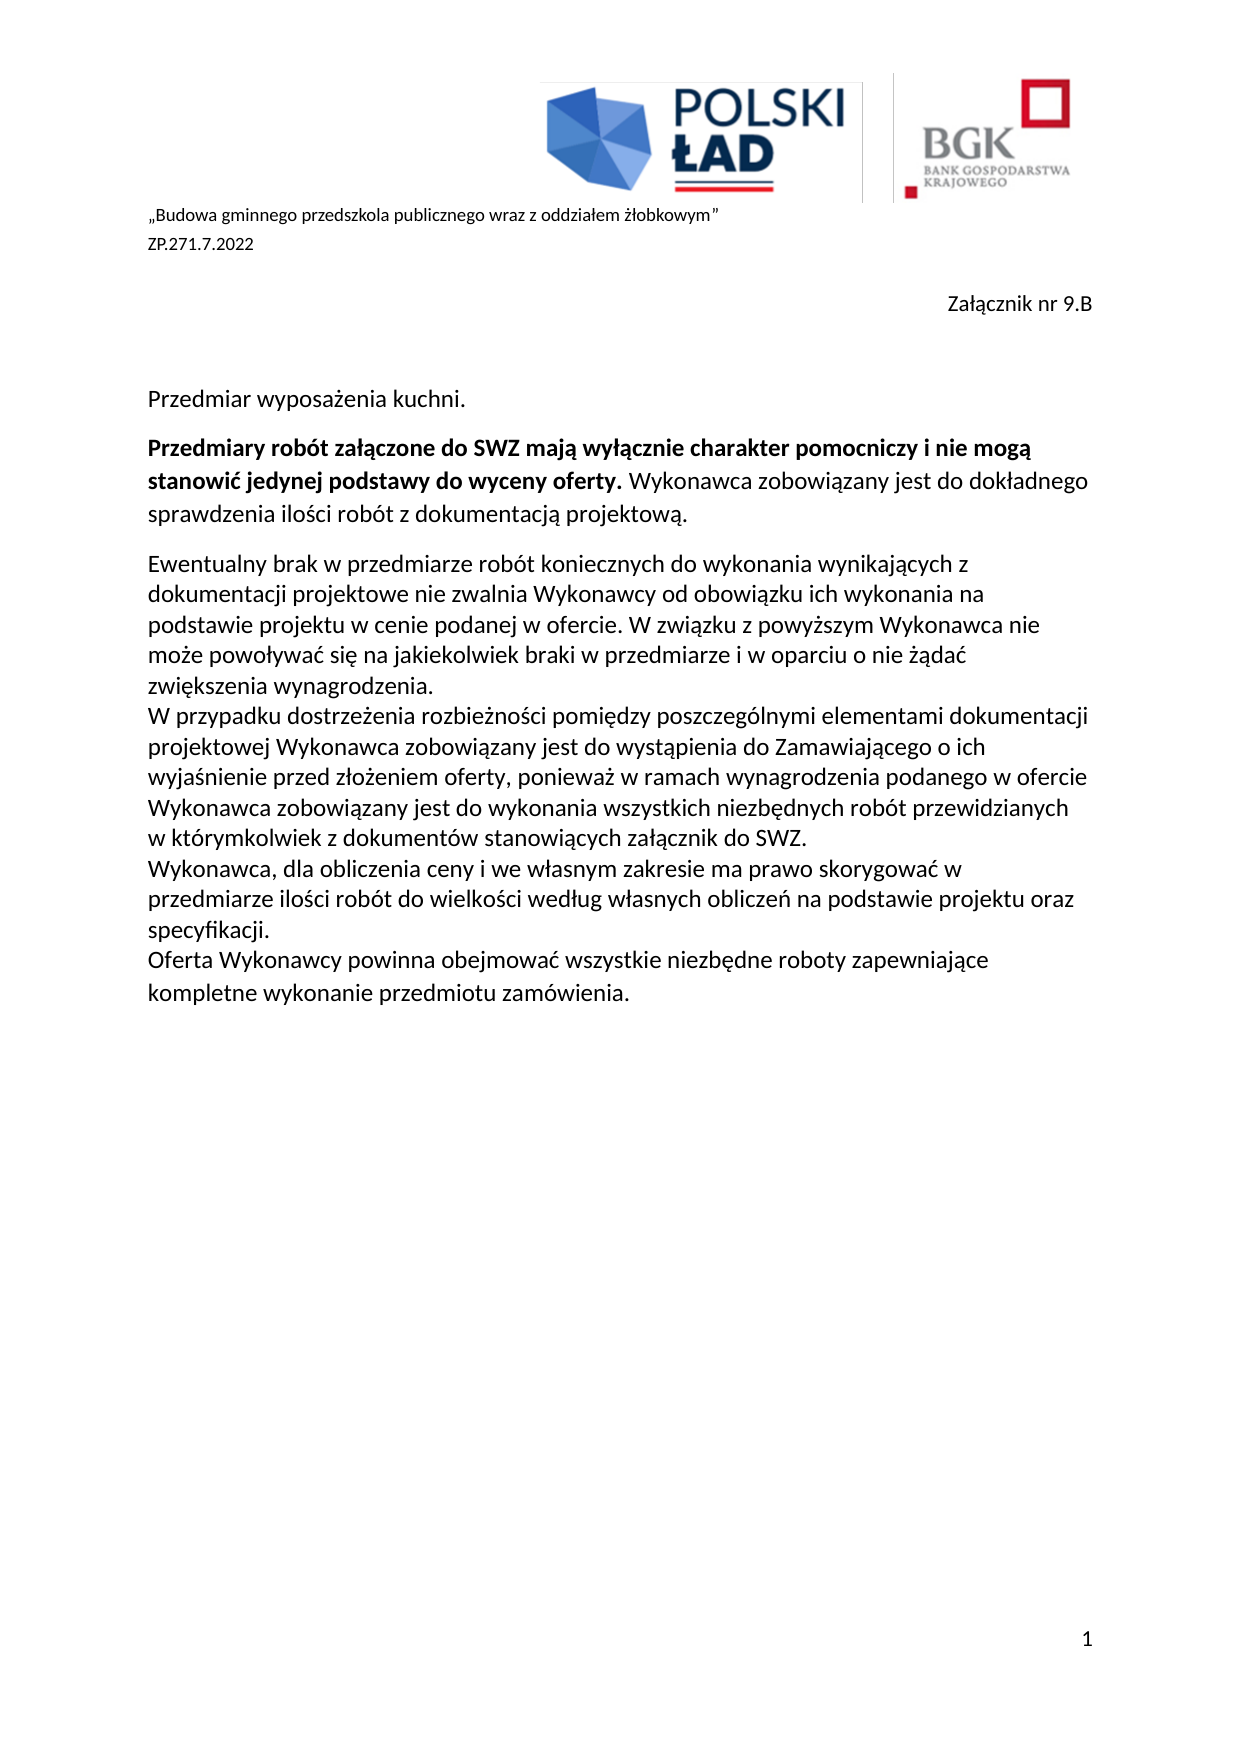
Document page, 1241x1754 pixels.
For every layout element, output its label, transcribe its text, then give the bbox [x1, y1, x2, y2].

text Oferta Wykonawcy powinna obejmować wszystkie niezbędne roboty zapewniające kompletne wykonanie przedmiotu zamówienia. [148, 945, 1093, 1008]
text Wykonawca, dla obliczenia ceny i we własnym zakresie ma prawo skorygować w przedmiarze ilości robót do wielkości według własnych obliczeń na podstawie projektu oraz specyfikacji. [148, 853, 1093, 945]
picture [539, 73, 1093, 203]
text Ewentualny brak w przedmiarze robót koniecznych do wykonania wynikających z dokumentacji projektowe nie zwalnia Wykonawcy od obowiązku ich wykonania na podstawie projektu w cenie podanej w ofercie. W związku z powyższym Wykonawca nie może powoływać się na jakiekolwiek braki w przedmiarze i w oparciu o nie żądać zwiększenia wynagrodzenia. [148, 548, 1093, 701]
text Załącznik nr 9.B [148, 289, 1093, 317]
text Przedmiar wyposażenia kuchni. [148, 383, 1093, 413]
text W przypadku dostrzeżenia rozbieżności pomiędzy poszczególnymi elementami dokumentacji projektowej Wykonawca zobowiązany jest do wystąpienia do Zamawiającego o ich wyjaśnienie przed złożeniem oferty, ponieważ w ramach wynagrodzenia podanego w ofercie Wykonawca zobowiązany jest do wykonania wszystkich niezbędnych robót przewidzianych w którymkolwiek z dokumentów stanowiących załącznik do SWZ. [148, 701, 1093, 853]
text Przedmiary robót załączone do SWZ mają wyłącznie charakter pomocniczy i nie mogą stanowić jedynej podstawy do wyceny oferty. Wykonawca zobowiązany jest do dokładnego sprawdzenia ilości robót z dokumentacją projektową. [148, 432, 1093, 529]
